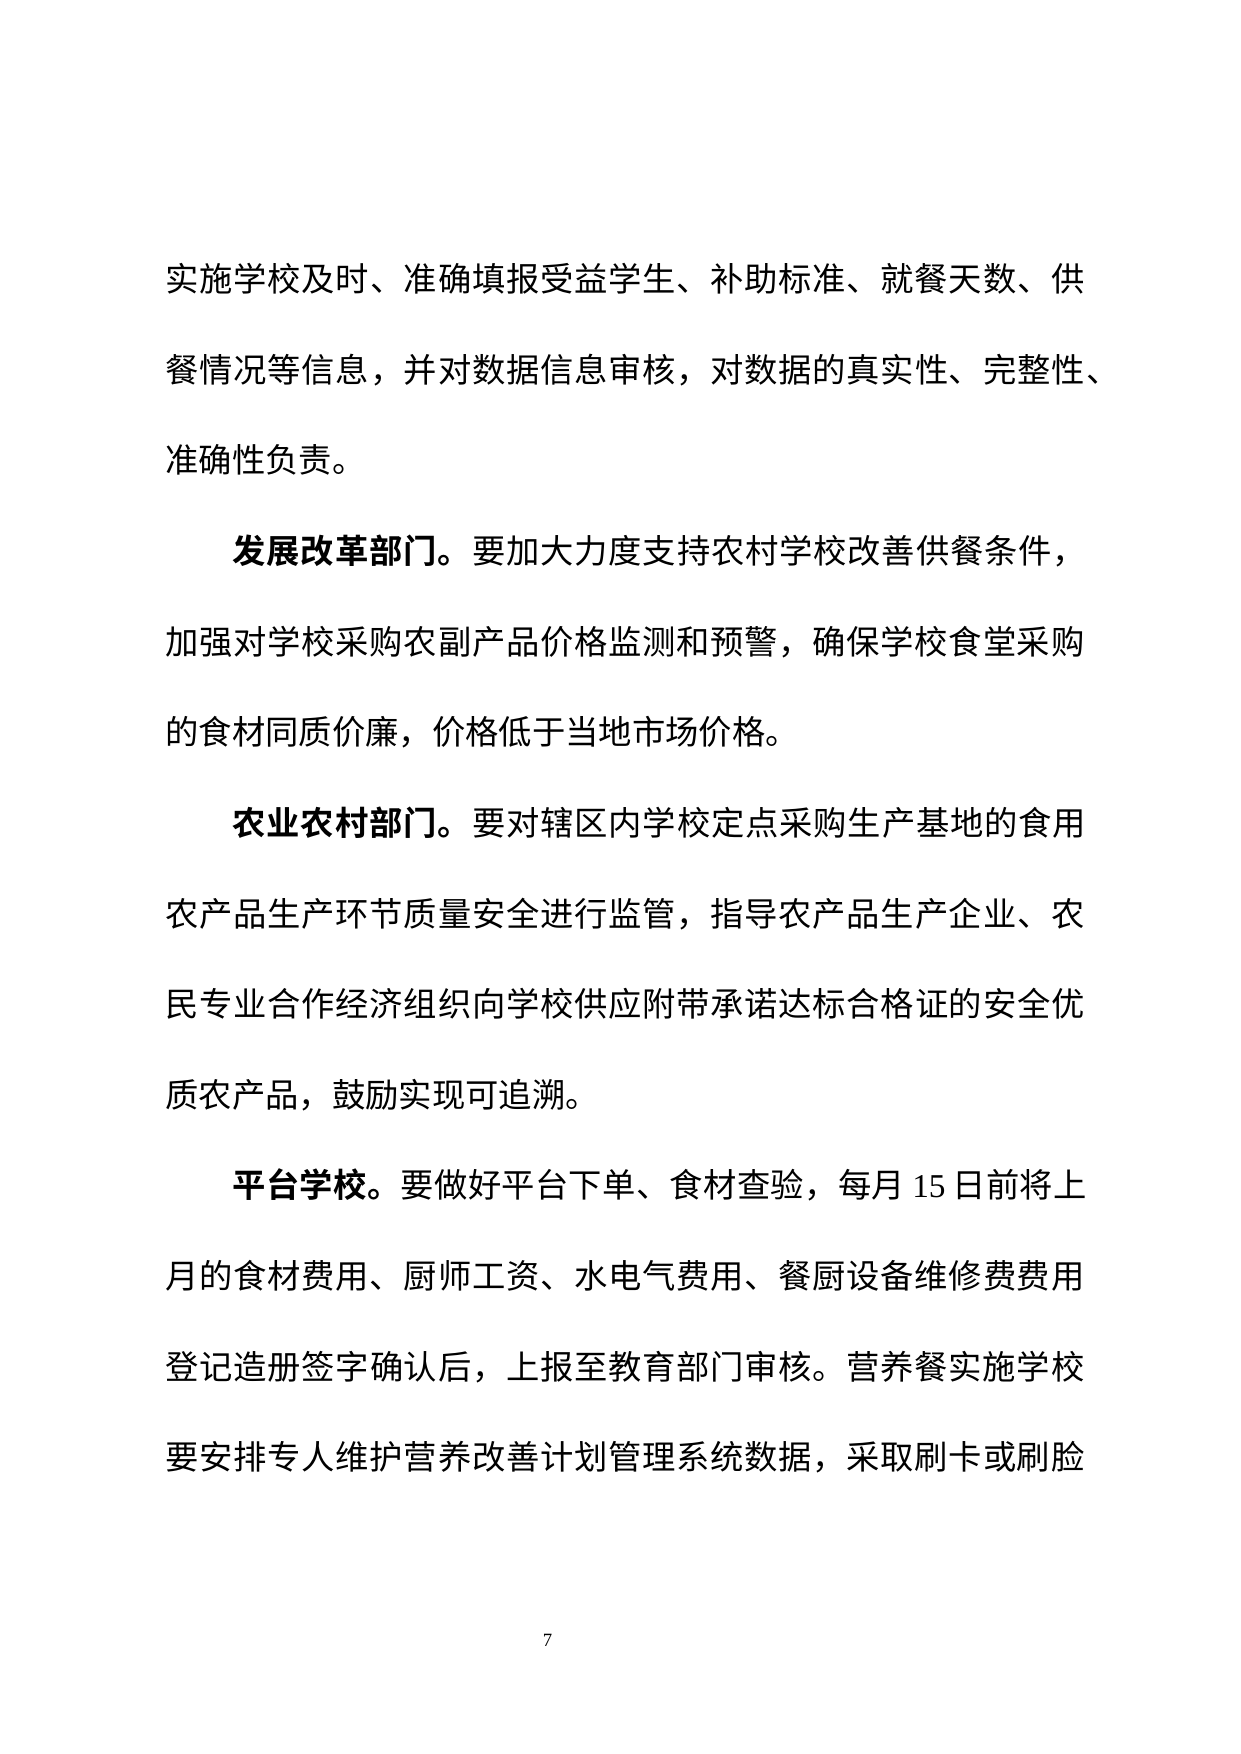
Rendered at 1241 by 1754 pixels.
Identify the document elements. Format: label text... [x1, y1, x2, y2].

text 发展改革部门。要加大力度支持农村学校改善供餐条件，加强对学校采购农副产品价格监测和预警，确保学校食堂采购的食材同质价廉，价格低于当地市场价格。 [165, 504, 1087, 776]
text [165, 1138, 1087, 1501]
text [165, 232, 1087, 504]
text 农业农村部门。要对辖区内学校定点采购生产基地的食用农产品生产环节质量安全进行监管，指导农产品生产企业、农民专业合作经济组织向学校供应附带承诺达标合格证的安全优质农产品，鼓励实现可追溯。 [165, 776, 1087, 1138]
